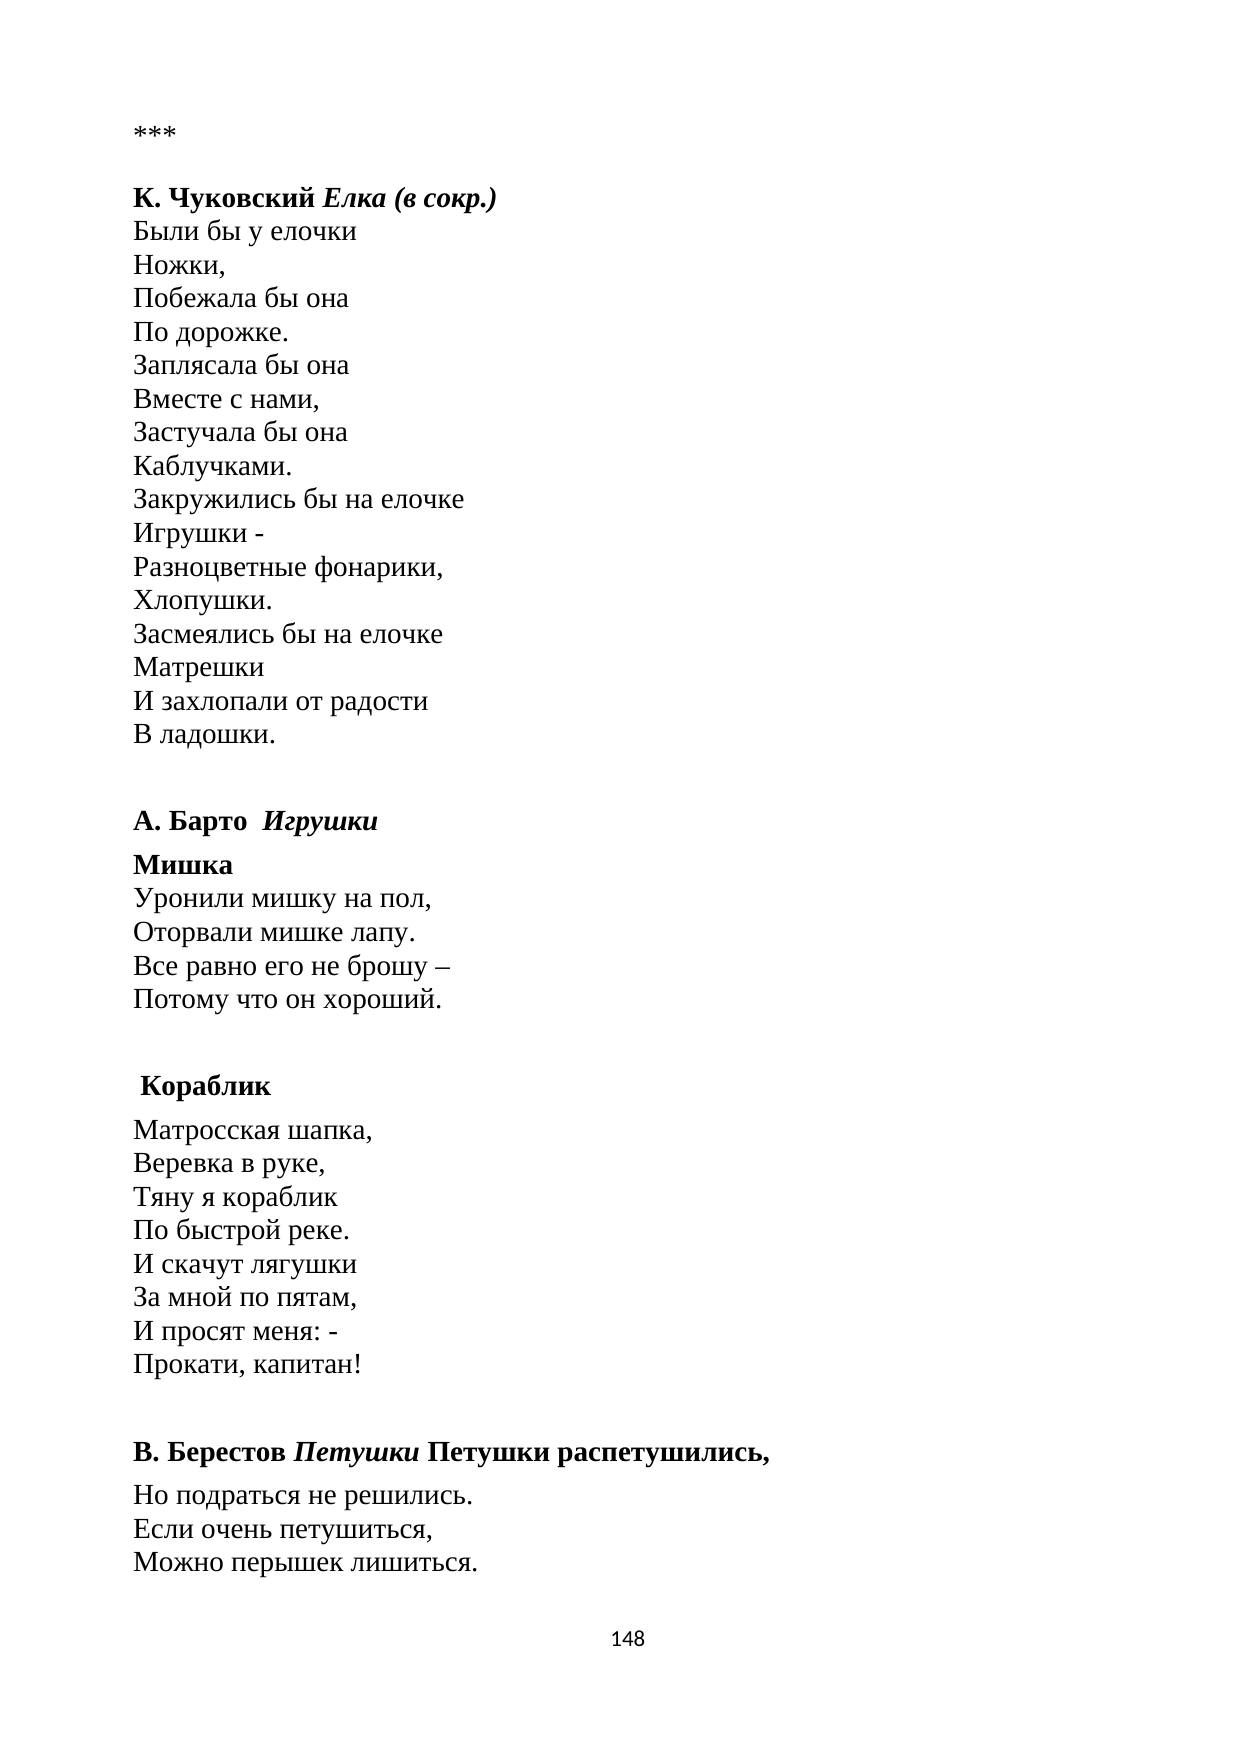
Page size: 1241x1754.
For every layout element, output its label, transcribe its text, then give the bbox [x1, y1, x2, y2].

text Ножки, Побежала бы она По дорожке. Заплясала бы она Вместе с нами, Застучала бы она Каблучками. Закружились бы на елочке Игрушки - Разноцветные фонарики, Хлопушки. Засмеялись бы на елочке Матрешки И захлопали от радости В ладошки. [133, 247, 1122, 750]
text Матросская шапка, Веревка в руке, Тяну я кораблик По быстрой реке. И скачут лягушки За мной по пятам, И просят меня: - Прокати, капитан! [133, 1112, 1122, 1380]
text Мишка Уронили мишку на пол, Оторвали мишке лапу. Все равно его не брошу – Потому что он хороший. [133, 847, 1122, 1015]
text Были бы у елочки [133, 213, 1122, 247]
text К. Чуковский Елка (в сокр.) [133, 180, 1122, 213]
text Кораблик [133, 1068, 1122, 1102]
text А. Барто Игрушки [133, 803, 1122, 837]
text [133, 118, 1122, 180]
text В. Берестов Петушки Петушки распетушились, [133, 1434, 1122, 1467]
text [133, 1477, 1122, 1578]
